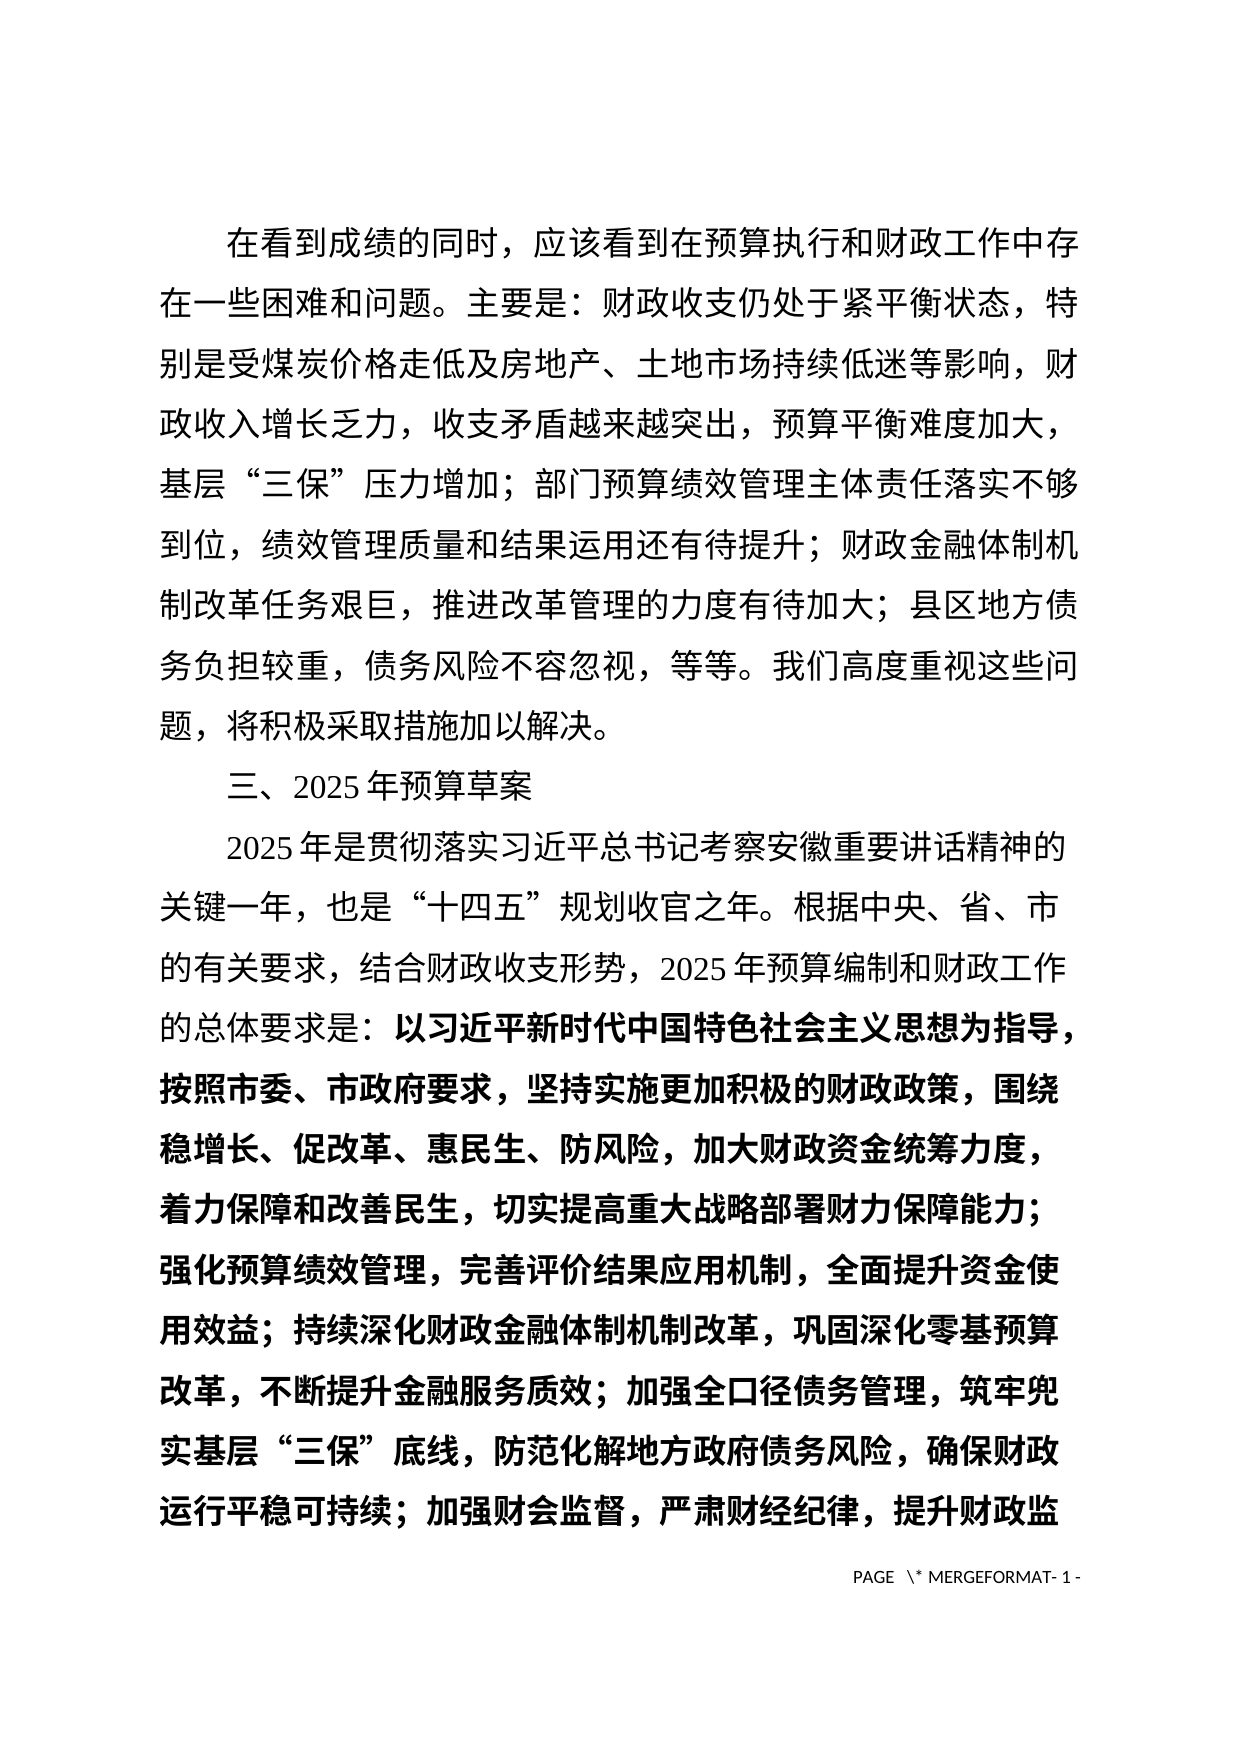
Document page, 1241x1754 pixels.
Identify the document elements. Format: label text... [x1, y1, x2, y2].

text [159, 811, 1081, 1536]
text 三、2025年预算草案 [159, 751, 1081, 811]
text 在看到成绩的同时，应该看到在预算执行和财政工作中存在一些困难和问题。主要是：财政收支仍处于紧平衡状态，特别是受煤炭价格走低及房地产、土地市场持续低迷等影响，财政收入增长乏力，收支矛盾越来越突出，预算平衡难度加大，基层“三保”压力增加；部门预算绩效管理主体责任落实不够到位，绩效管理质量和结果运用还有待提升；财政金融体制机制改革任务艰巨，推进改革管理的力度有待加大；县区地方债务负担较重，债务风险不容忽视，等等。我们高度重视这些问题，将积极采取措施加以解决。 [159, 207, 1081, 751]
